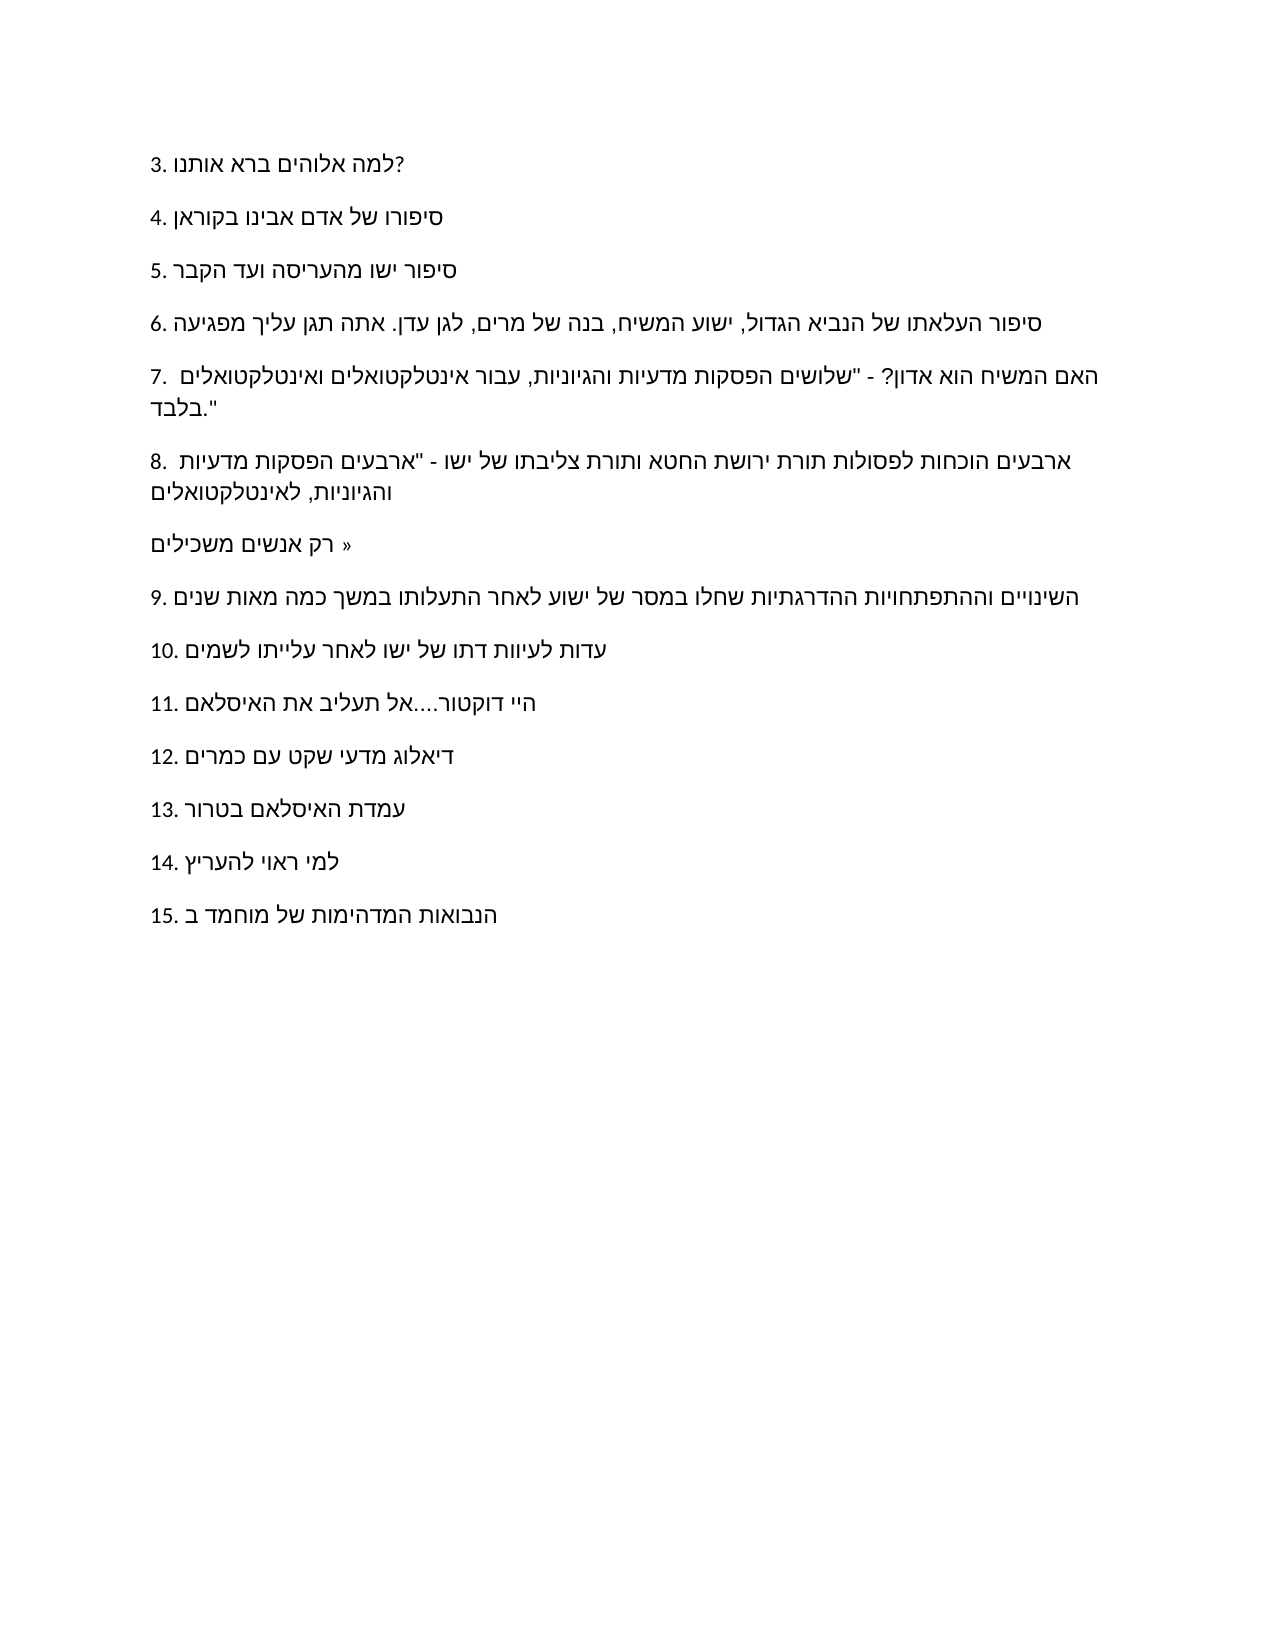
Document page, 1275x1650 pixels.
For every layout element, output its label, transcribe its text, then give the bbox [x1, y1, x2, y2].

text רק אנשים משכילים » [150, 530, 1125, 558]
text 12. דיאלוג מדעי שקט עם כמרים [150, 742, 1125, 770]
text 8. ארבעים הוכחות לפסולות תורת ירושת החטא ותורת צליבתו של ישו - "ארבעים הפסקות מדעיות והגיוניות, לאינטלקטואלים [150, 447, 1125, 506]
text 10. עדות לעיוות דתו של ישו לאחר עלייתו לשמים [150, 636, 1125, 664]
text 7. האם המשיח הוא אדון? - "שלושים הפסקות מדעיות והגיוניות, עבור אינטלקטואלים ואינטלקטואלים בלבד." [150, 362, 1125, 422]
text 9. השינויים וההתפתחויות ההדרגתיות שחלו במסר של ישוע לאחר התעלותו במשך כמה מאות שנים [150, 583, 1125, 611]
text 3. למה אלוהים ברא אותנו? [150, 150, 1125, 178]
text 4. סיפורו של אדם אבינו בקוראן [150, 203, 1125, 231]
text 15. הנבואות המדהימות של מוחמד ב [150, 901, 1125, 929]
text 5. סיפור ישו מהעריסה ועד הקבר [150, 256, 1125, 284]
text 13. עמדת האיסלאם בטרור [150, 795, 1125, 823]
text 14. למי ראוי להעריץ [150, 848, 1125, 876]
text 11. היי דוקטור....אל תעליב את האיסלאם [150, 689, 1125, 717]
text 6. סיפור העלאתו של הנביא הגדול, ישוע המשיח, בנה של מרים, לגן עדן. אתה תגן עליך מפגיעה [150, 309, 1125, 337]
